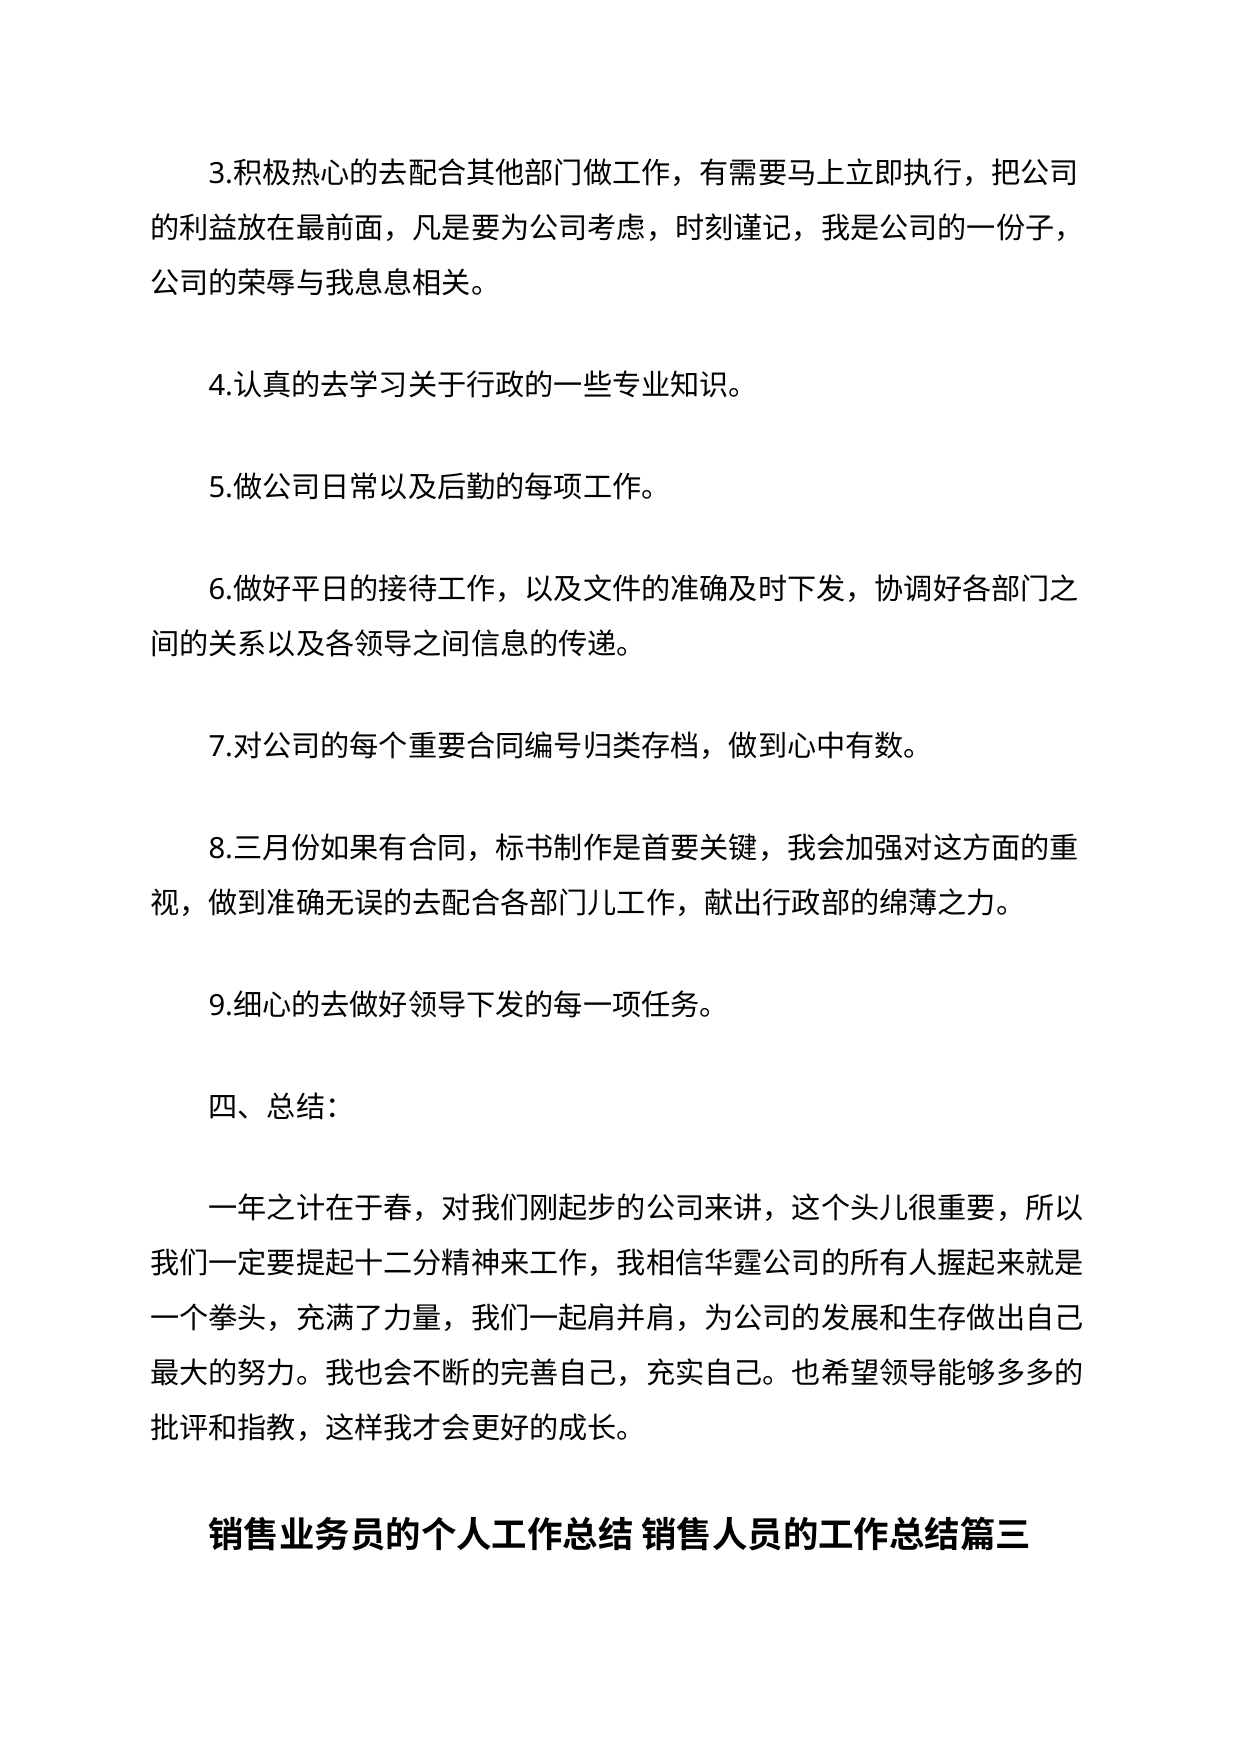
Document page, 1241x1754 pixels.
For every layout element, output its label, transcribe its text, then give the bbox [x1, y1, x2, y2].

text 4.认真的去学习关于行政的一些专业知识。 [150, 362, 1090, 404]
text 8.三月份如果有合同，标书制作是首要关键，我会加强对这方面的重视，做到准确无误的去配合各部门儿工作，献出行政部的绵薄之力。 [150, 824, 1090, 922]
text 5.做公司日常以及后勤的每项工作。 [150, 464, 1090, 506]
text 6.做好平日的接待工作，以及文件的准确及时下发，协调好各部门之间的关系以及各领导之间信息的传递。 [150, 566, 1090, 663]
text 一年之计在于春，对我们刚起步的公司来讲，这个头儿很重要，所以我们一定要提起十二分精神来工作，我相信华霆公司的所有人握起来就是一个拳头，充满了力量，我们一起肩并肩，为公司的发展和生存做出自己最大的努力。我也会不断的完善自己，充实自己。也希望领导能够多多的批评和指教，这样我才会更好的成长。 [150, 1185, 1090, 1447]
text 四、总结： [150, 1083, 1090, 1125]
text 3.积极热心的去配合其他部门做工作，有需要马上立即执行，把公司的利益放在最前面，凡是要为公司考虑，时刻谨记，我是公司的一份子，公司的荣辱与我息息相关。 [150, 150, 1090, 302]
text 9.细心的去做好领导下发的每一项任务。 [150, 981, 1090, 1023]
text 销售业务员的个人工作总结 销售人员的工作总结篇三 [150, 1506, 1090, 1557]
text 7.对公司的每个重要合同编号归类存档，做到心中有数。 [150, 722, 1090, 765]
